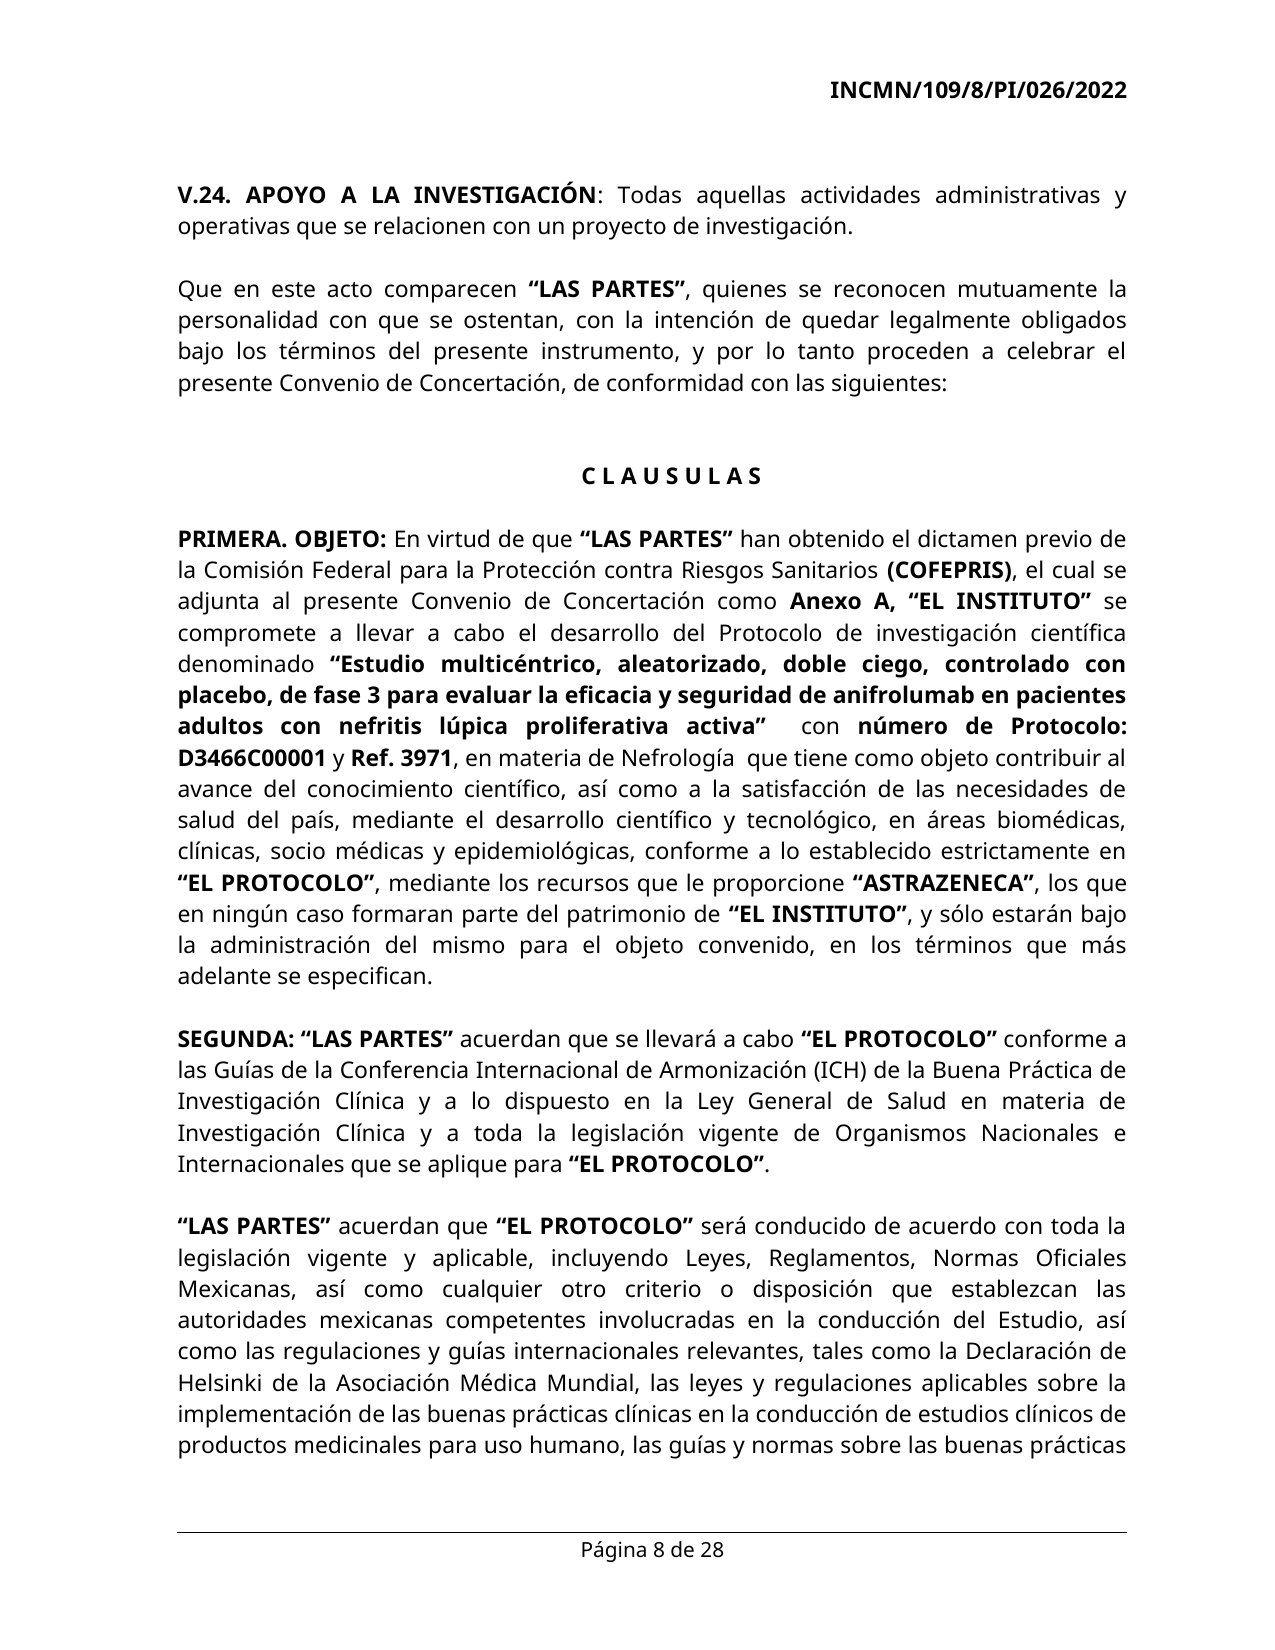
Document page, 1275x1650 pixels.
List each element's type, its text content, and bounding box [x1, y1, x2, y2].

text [177, 1210, 1127, 1460]
text V.24. APOYO A LA INVESTIGACIÓN: Todas aquellas actividades administrativas y operativas que se relacionen con un proyecto de investigación. [177, 179, 1127, 241]
text SEGUNDA: “LAS PARTES” acuerdan que se llevará a cabo “EL PROTOCOLO” conforme a las Guías de la Conferencia Internacional de Armonización (ICH) de la Buena Práctica de Investigación Clínica y a lo dispuesto en la Ley General de Salud en materia de Investigación Clínica y a toda la legislación vigente de Organismos Nacionales e Internacionales que se aplique para “EL PROTOCOLO”. [177, 1023, 1127, 1179]
text PRIMERA. OBJETO: En virtud de que “LAS PARTES” han obtenido el dictamen previo de la Comisión Federal para la Protección contra Riesgos Sanitarios (COFEPRIS), el cual se adjunta al presente Convenio de Concertación como Anexo A, “EL INSTITUTO” se compromete a llevar a cabo el desarrollo del Protocolo de investigación científica denominado “Estudio multicéntrico, aleatorizado, doble ciego, controlado con placebo, de fase 3 para evaluar la eficacia y seguridad de anifrolumab en pacientes adultos con nefritis lúpica proliferativa activa” con número de Protocolo: D3466C00001 y Ref. 3971, en materia de Nefrología que tiene como objeto contribuir al avance del conocimiento científico, así como a la satisfacción de las necesidades de salud del país, mediante el desarrollo científico y tecnológico, en áreas biomédicas, clínicas, socio médicas y epidemiológicas, conforme a lo establecido estrictamente en “EL PROTOCOLO”, mediante los recursos que le proporcione “ASTRAZENECA”, los que en ningún caso formaran parte del patrimonio de “EL INSTITUTO”, y sólo estarán bajo la administración del mismo para el objeto convenido, en los términos que más adelante se especifican. [177, 523, 1127, 991]
text C L A U S U L A S [215, 460, 1127, 491]
text Que en este acto comparecen “LAS PARTES”, quienes se reconocen mutuamente la personalidad con que se ostentan, con la intención de quedar legalmente obligados bajo los términos del presente instrumento, y por lo tanto proceden a celebrar el presente Convenio de Concertación, de conformidad con las siguientes: [177, 273, 1127, 398]
